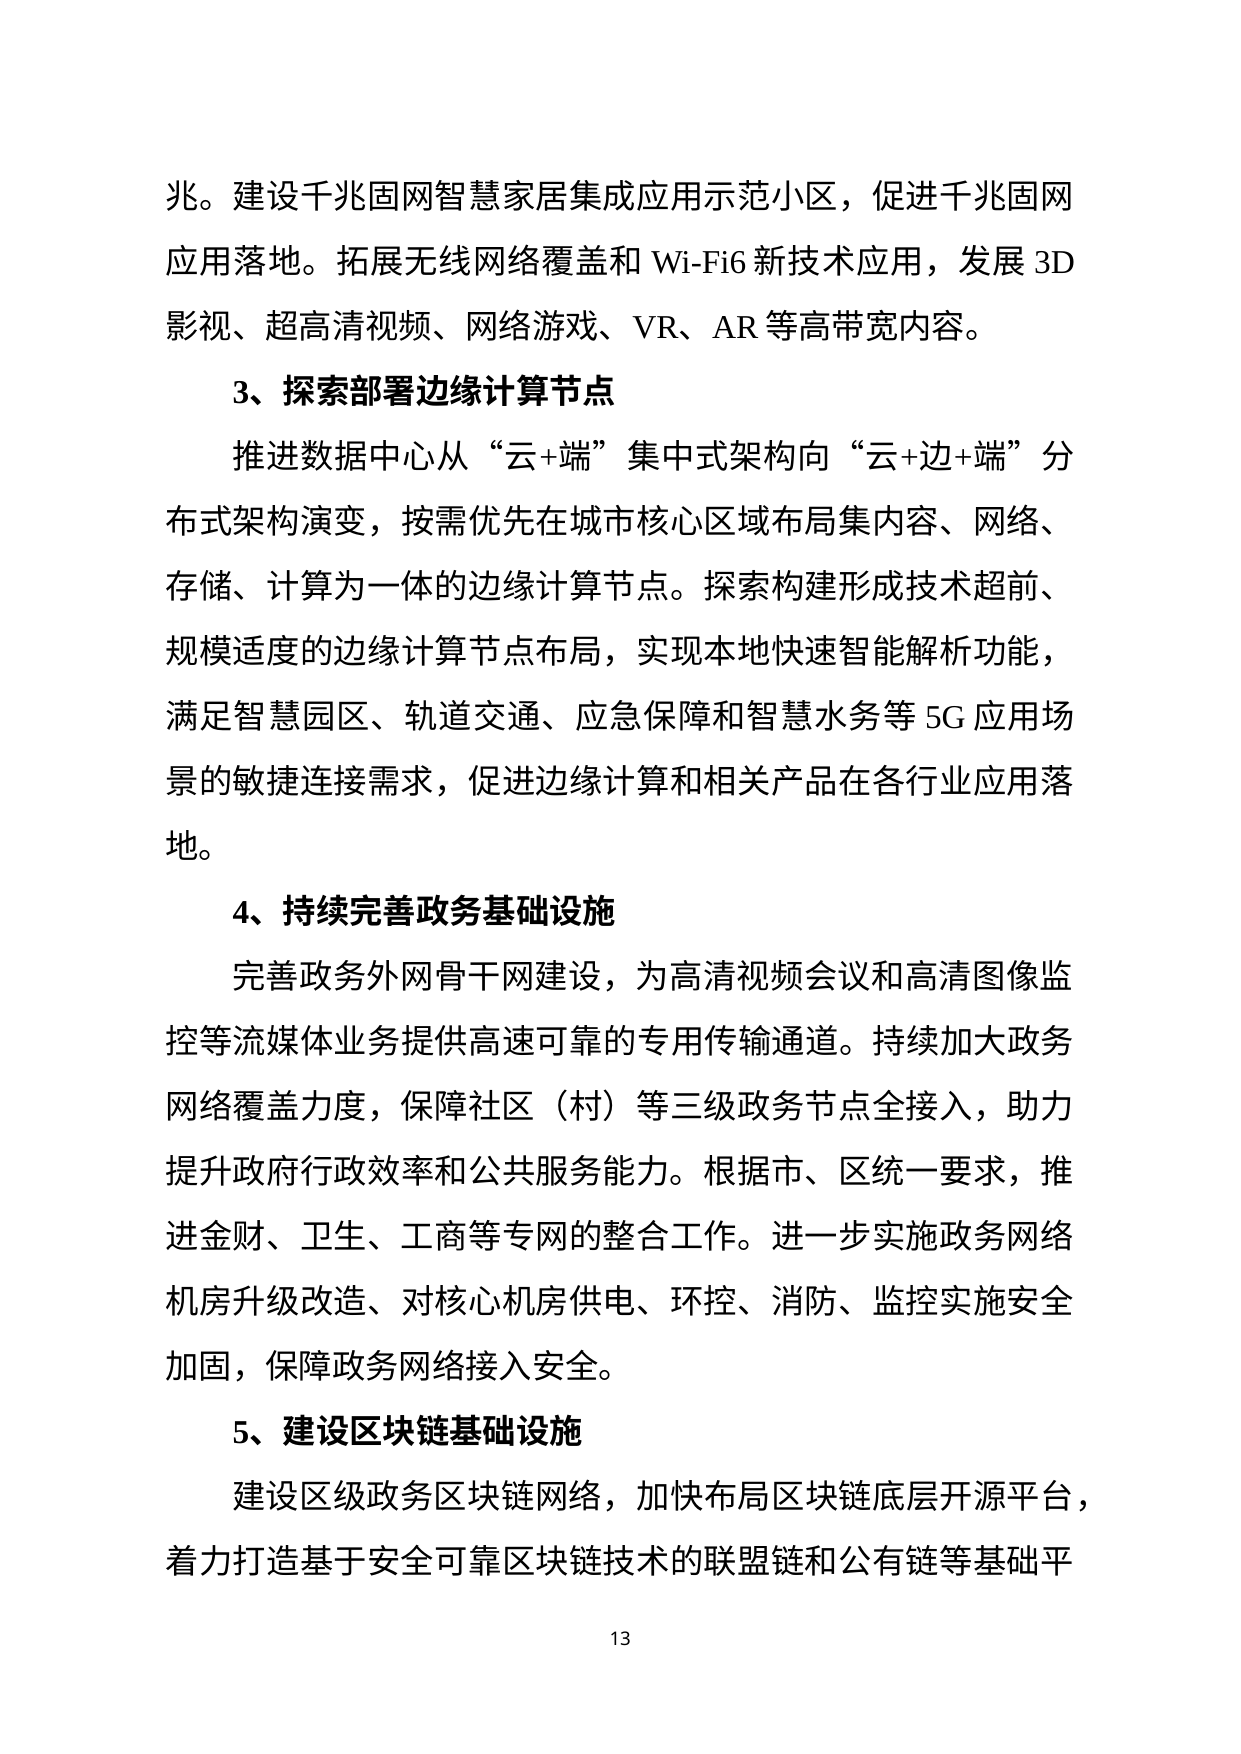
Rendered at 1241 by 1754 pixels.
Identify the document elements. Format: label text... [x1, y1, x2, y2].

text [165, 1462, 1075, 1592]
text 5、建设区块链基础设施 [165, 1397, 1075, 1462]
text 4、持续完善政务基础设施 [165, 877, 1075, 942]
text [165, 162, 1075, 357]
text 推进数据中心从“云+端”集中式架构向“云+边+端”分布式架构演变，按需优先在城市核心区域布局集内容、网络、存储、计算为一体的边缘计算节点。探索构建形成技术超前、规模适度的边缘计算节点布局，实现本地快速智能解析功能，满足智慧园区、轨道交通、应急保障和智慧水务等5G应用场景的敏捷连接需求，促进边缘计算和相关产品在各行业应用落地。 [165, 422, 1075, 877]
text 3、探索部署边缘计算节点 [165, 357, 1075, 422]
text 完善政务外网骨干网建设，为高清视频会议和高清图像监控等流媒体业务提供高速可靠的专用传输通道。持续加大政务网络覆盖力度，保障社区（村）等三级政务节点全接入，助力提升政府行政效率和公共服务能力。根据市、区统一要求，推进金财、卫生、工商等专网的整合工作。进一步实施政务网络机房升级改造、对核心机房供电、环控、消防、监控实施安全加固，保障政务网络接入安全。 [165, 942, 1075, 1397]
